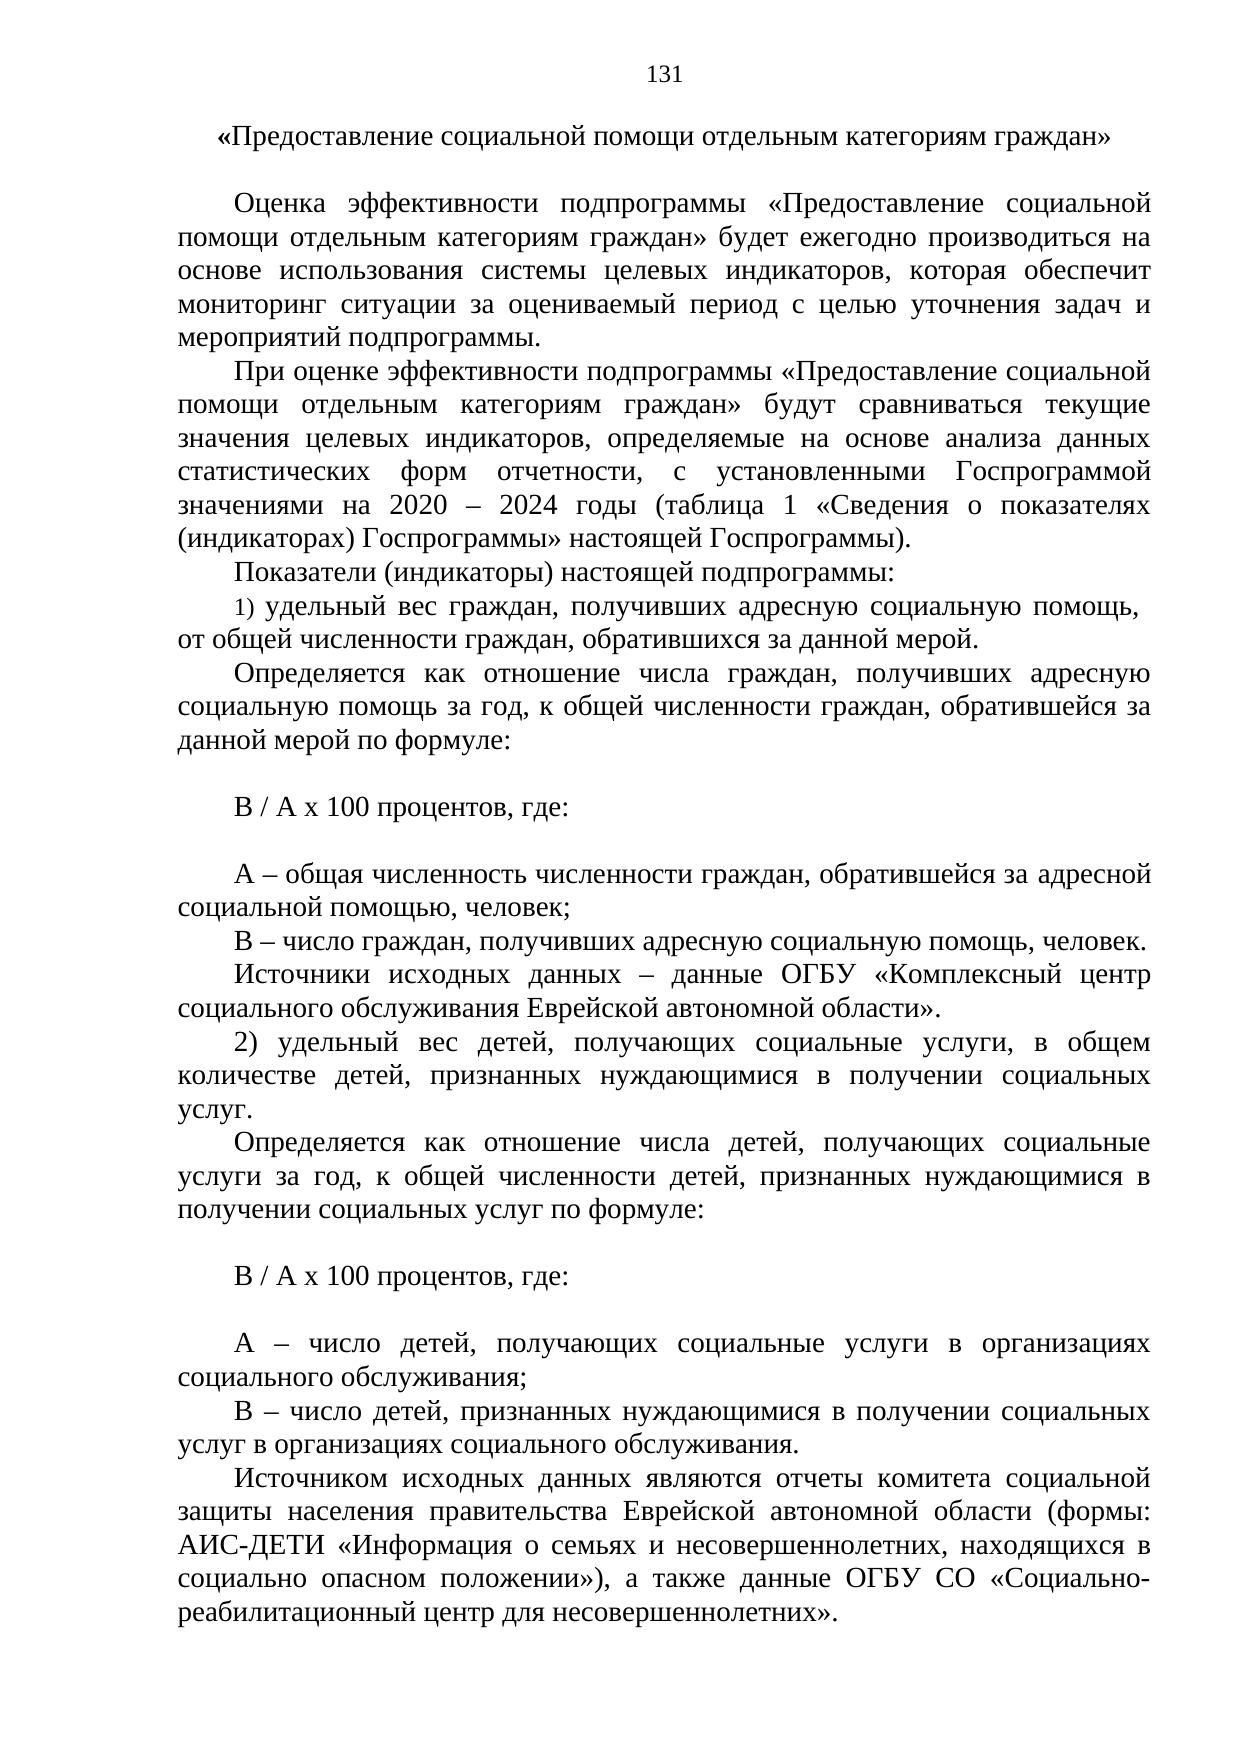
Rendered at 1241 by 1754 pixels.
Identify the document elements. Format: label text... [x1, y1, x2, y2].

text 2) удельный вес детей, получающих социальные услуги, в общем количестве детей, признанных нуждающимися в получении социальных услуг. [177, 1024, 1152, 1124]
text В – число граждан, получивших адресную социальную помощь, человек. [177, 923, 1152, 957]
text А – число детей, получающих социальные услуги в организациях социального обслуживания; [177, 1326, 1152, 1393]
text В / А x 100 процентов, где: [177, 1258, 1152, 1292]
text 1) удельный вес граждан, получивших адресную социальную помощь, от общей численности граждан, обратившихся за данной мерой. [177, 588, 1152, 655]
text А – общая численность численности граждан, обратившейся за адресной социальной помощью, человек; [177, 856, 1152, 923]
text В – число детей, признанных нуждающимися в получении социальных услуг в организациях социального обслуживания. [177, 1393, 1152, 1460]
text В / А x 100 процентов, где: [177, 789, 1152, 822]
text Оценка эффективности подпрограммы «Предоставление социальной помощи отдельным категориям граждан» будет ежегодно производиться на основе использования системы целевых индикаторов, которая обеспечит мониторинг ситуации за оцениваемый период с целью уточнения задач и мероприятий подпрограммы. [177, 185, 1152, 353]
text Источники исходных данных – данные ОГБУ «Комплексный центр социального обслуживания Еврейской автономной области». [177, 957, 1152, 1024]
text Определяется как отношение числа детей, получающих социальные услуги за год, к общей численности детей, признанных нуждающимися в получении социальных услуг по формуле: [177, 1124, 1152, 1225]
text Определяется как отношение числа граждан, получивших адресную социальную помощь за год, к общей численности граждан, обратившейся за данной мерой по формуле: [177, 655, 1152, 755]
text «Предоставление социальной помощи отдельным категориям граждан» [177, 118, 1152, 152]
text При оценке эффективности подпрограммы «Предоставление социальной помощи отдельным категориям граждан» будут сравниваться текущие значения целевых индикаторов, определяемые на основе анализа данных статистических форм отчетности, с установленными Госпрограммой значениями на 2020 – 2024 годы (таблица 1 «Сведения о показателях (индикаторах) Госпрограммы» настоящей Госпрограммы). [177, 353, 1152, 554]
text Показатели (индикаторы) настоящей подпрограммы: [177, 554, 1152, 588]
text Источником исходных данных являются отчеты комитета социальной защиты населения правительства Еврейской автономной области (формы: АИС-ДЕТИ «Информация о семьях и несовершеннолетних, находящихся в социально опасном положении»), а также данные ОГБУ СО «Социально-реабилитационный центр для несовершеннолетних». [177, 1460, 1152, 1627]
